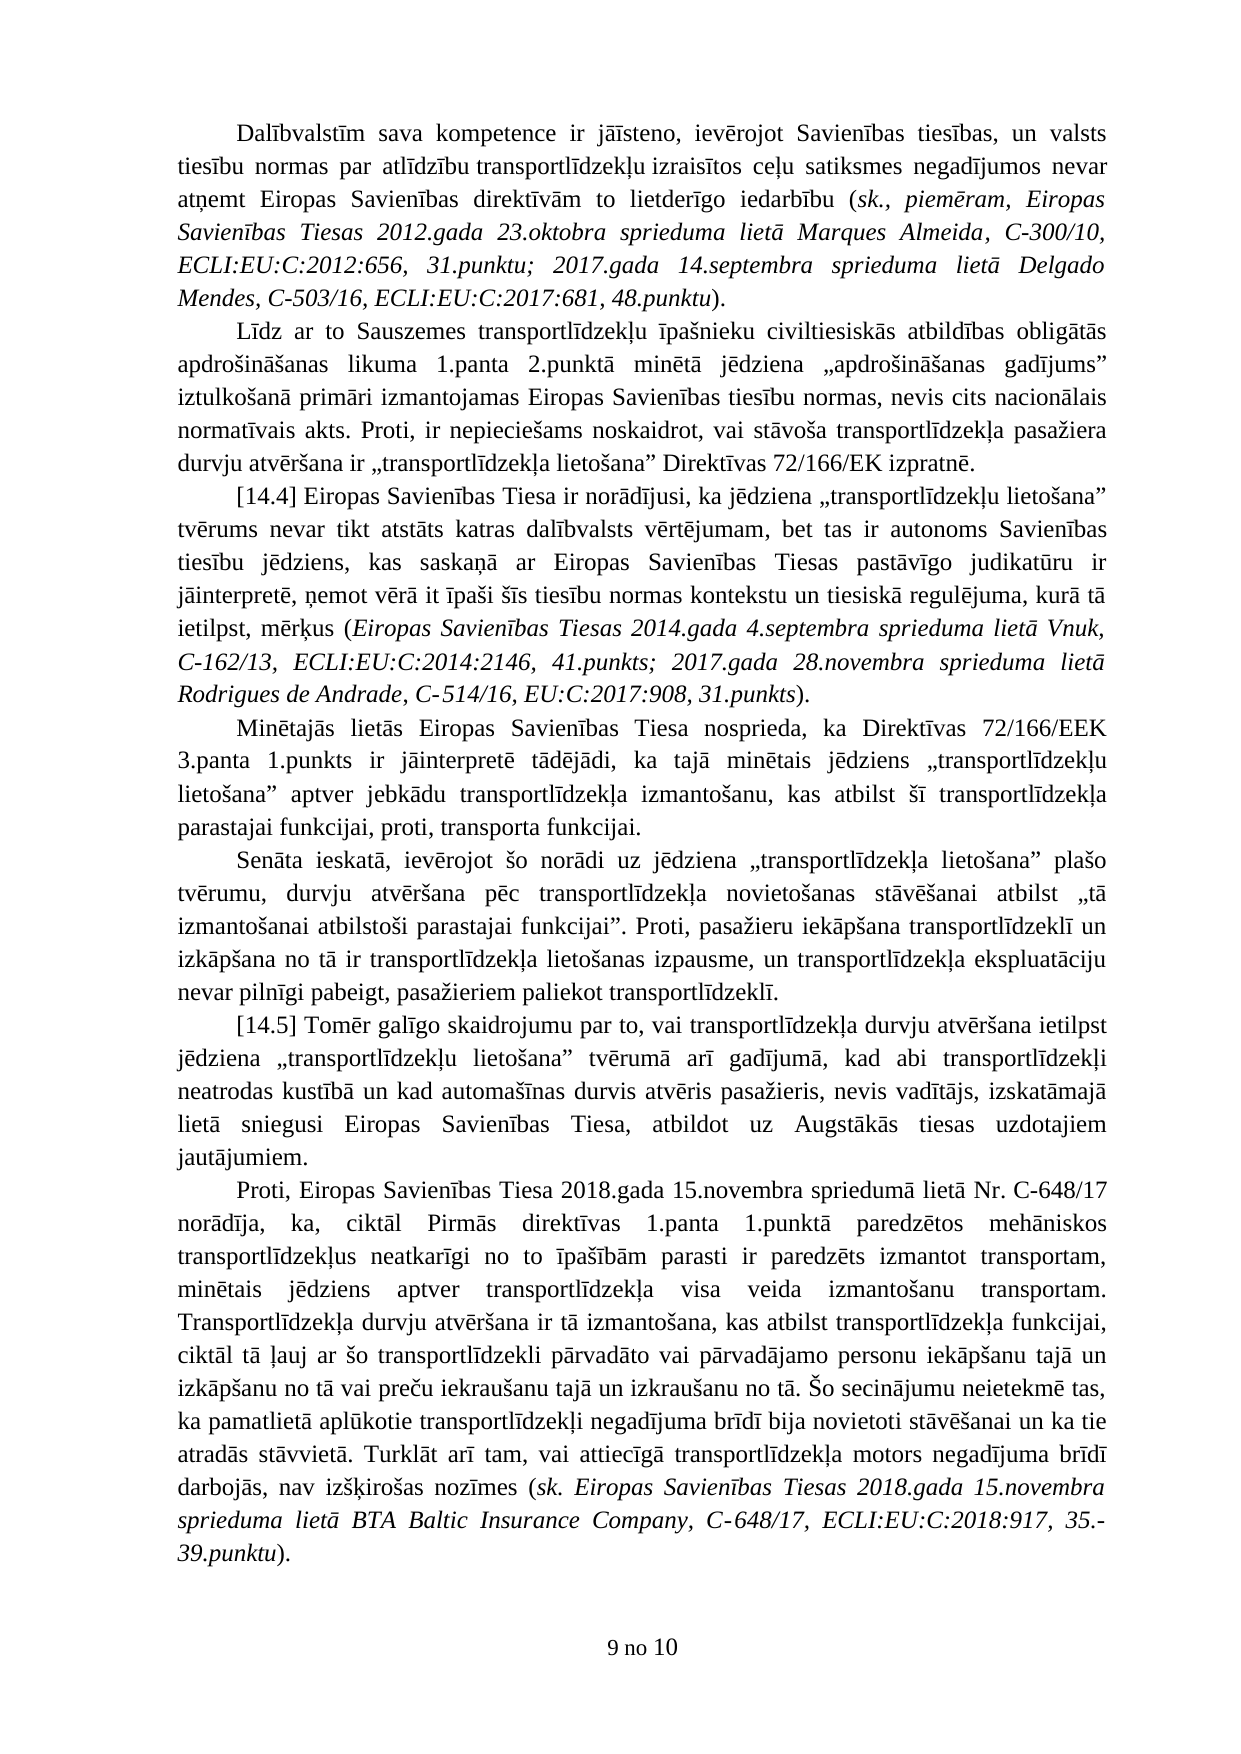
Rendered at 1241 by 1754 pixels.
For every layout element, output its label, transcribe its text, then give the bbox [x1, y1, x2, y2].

text [14.4] Eiropas Savienības Tiesa ir norādījusi, ka jēdziena „transportlīdzekļu lietošana” tvērums nevar tikt atstāts katras dalībvalsts vērtējumam, bet tas ir autonoms Savienības tiesību jēdziens, kas saskaņā ar Eiropas Savienības Tiesas pastāvīgo judikatūru ir jāinterpretē, ņemot vērā it īpaši šīs tiesību normas kontekstu un tiesiskā regulējuma, kurā tā ietilpst, mērķus (Eiropas Savienības Tiesas 2014.gada 4.septembra sprieduma lietā Vnuk, C-162/13, ECLI:EU:C:2014:2146, 41.punkts; 2017.gada 28.novembra sprieduma lietā Rodrigues de Andrade, C-514/16, EU:C:2017:908, 31.punkts). [177, 481, 1107, 548]
text Proti, Eiropas Savienības Tiesa 2018.gada 15.novembra spriedumā lietā Nr. C-648/17 norādīja, ka, ciktāl Pirmās direktīvas 1.panta 1.punktā paredzētos mehāniskos transportlīdzekļus neatkarīgi no to īpašībām parasti ir paredzēts izmantot transportam, minētais jēdziens aptver transportlīdzekļa visa veida izmantošanu transportam. Transportlīdzekļa durvju atvēršana ir tā izmantošana, kas atbilst transportlīdzekļa funkcijai, ciktāl tā ļauj ar šo transportlīdzekli pārvadāto vai pārvadājamo personu iekāpšanu tajā un izkāpšanu no tā vai preču iekraušanu tajā un izkraušanu no tā. Šo secinājumu neietekmē tas, ka pamatlietā aplūkotie transportlīdzekļi negadījuma brīdī bija novietoti stāvēšanai un ka tie atradās stāvvietā. Turklāt arī tam, vai attiecīgā transportlīdzekļa motors negadījuma brīdī darbojās, nav izšķirošas nozīmes (sk. Eiropas Savienības Tiesas 2018.gada 15.novembra sprieduma lietā BTA Baltic Insurance Company, C-648/17, ECLI:EU:C:2018:917, 35.-39.punktu). [177, 1175, 1107, 1567]
text [14.4] Eiropas Savienības Tiesa ir norādījusi, ka jēdziena „transportlīdzekļu lietošana” tvērums nevar tikt atstāts katras dalībvalsts vērtējumam, bet tas ir autonoms Savienības tiesību jēdziens, kas saskaņā ar Eiropas Savienības Tiesas pastāvīgo judikatūru ir jāinterpretē, ņemot vērā it īpaši šīs tiesību normas kontekstu un tiesiskā regulējuma, kurā tā ietilpst, mērķus (Eiropas Savienības Tiesas 2014.gada 4.septembra sprieduma lietā Vnuk, C-162/13, ECLI:EU:C:2014:2146, 41.punkts; 2017.gada 28.novembra sprieduma lietā Rodrigues de Andrade, C-514/16, EU:C:2017:908, 31.punkts). [177, 609, 1107, 708]
text [14.5] Tomēr galīgo skaidrojumu par to, vai transportlīdzekļa durvju atvēršana ietilpst jēdziena „transportlīdzekļu lietošana” tvērumā arī gadījumā, kad abi transportlīdzekļi neatrodas kustībā un kad automašīnas durvis atvēris pasažieris, nevis vadītājs, izskatāmajā lietā sniegusi Eiropas Savienības Tiesa, atbildot uz Augstākās tiesas uzdotajiem jautājumiem. [177, 1010, 1107, 1171]
text Senāta ieskatā, ievērojot šo norādi uz jēdziena „transportlīdzekļa lietošana” plašo tvērumu, durvju atvēršana pēc transportlīdzekļa novietošanas stāvēšanai atbilst „tā izmantošanai atbilstoši parastajai funkcijai”. Proti, pasažieru iekāpšana transportlīdzeklī un izkāpšana no tā ir transportlīdzekļa lietošanas izpausme, un transportlīdzekļa ekspluatāciju nevar pilnīgi pabeigt, pasažieriem paliekot transportlīdzeklī. [177, 845, 1107, 1006]
text Dalībvalstīm sava kompetence ir jāīsteno, ievērojot Savienības tiesības, un valsts tiesību normas par atlīdzību transportlīdzekļu izraisītos ceļu satiksmes negadījumos nevar atņemt Eiropas Savienības direktīvām to lietderīgo iedarbību (sk., piemēram, Eiropas Savienības Tiesas 2012.gada 23.oktobra sprieduma lietā Marques Almeida, C-300/10, ECLI:EU:C:2012:656, 31.punktu; 2017.gada 14.septembra sprieduma lietā Delgado Mendes, C-503/16, ECLI:EU:C:2017:681, 48.punktu). [177, 118, 1107, 312]
text Minētajās lietās Eiropas Savienības Tiesa nosprieda, ka Direktīvas 72/166/EEK 3.panta 1.punkts ir jāinterpretē tādējādi, ka tajā minētais jēdziens „transportlīdzekļu lietošana” aptver jebkādu transportlīdzekļa izmantošanu, kas atbilst šī transportlīdzekļa parastajai funkcijai, proti, transporta funkcijai. [177, 713, 1107, 840]
text Līdz ar to Sauszemes transportlīdzekļu īpašnieku civiltiesiskās atbildības obligātās apdrošināšanas likuma 1.panta 2.punktā minētā jēdziena „apdrošināšanas gadījums” iztulkošanā primāri izmantojamas Eiropas Savienības tiesību normas, nevis cits nacionālais normatīvais akts. Proti, ir nepieciešams noskaidrot, vai stāvoša transportlīdzekļa pasažiera durvju atvēršana ir „transportlīdzekļa lietošana” Direktīvas 72/166/EK izpratnē. [177, 316, 1107, 477]
